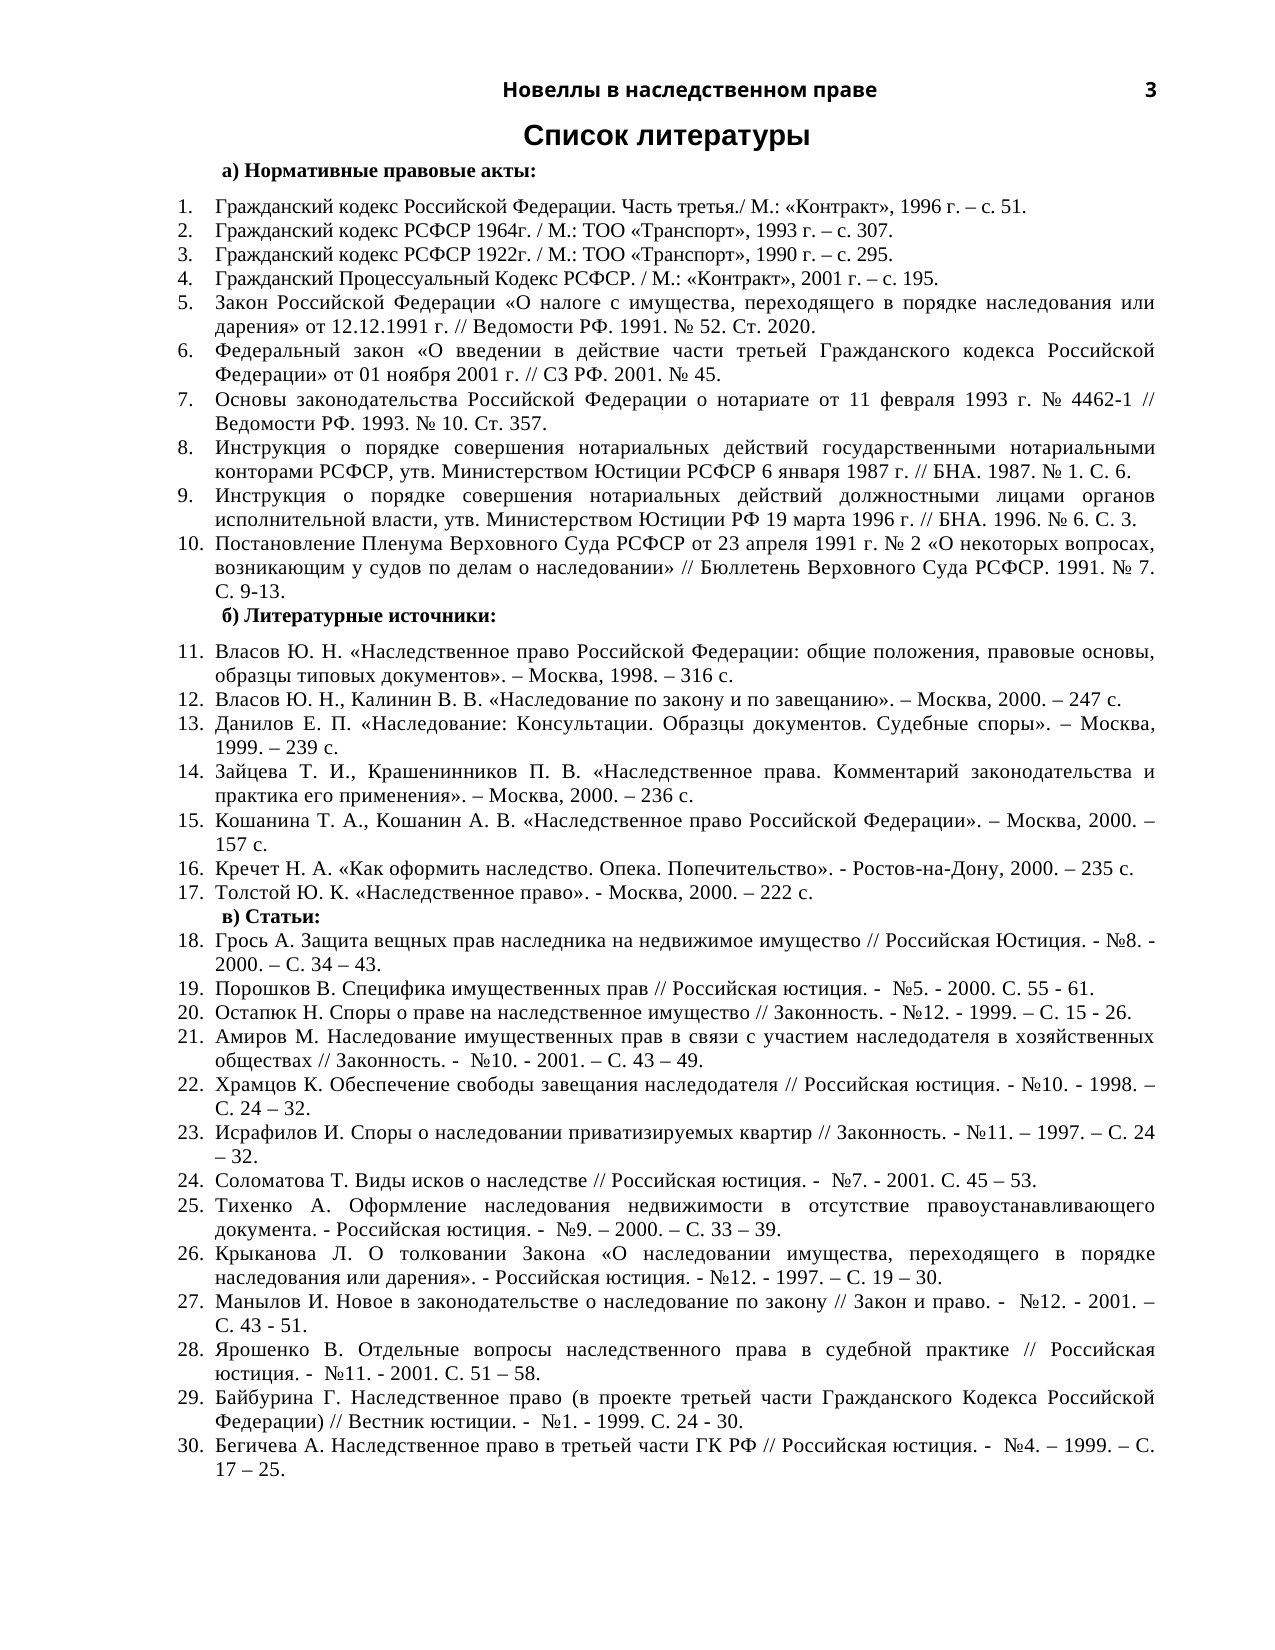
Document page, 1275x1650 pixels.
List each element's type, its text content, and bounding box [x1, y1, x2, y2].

list Основы законодательства Российской Федерации о нотариате от 11 февраля 1993 г. № 4462-1 // Ведомости РФ. 1993. № 10. Ст. 357. [177, 386, 1157, 434]
text в) Статьи: [177, 904, 1157, 928]
list Соломатова Т. Виды исков о наследстве // Российская юстиция. - №7. - 2001. С. 45 – 53. [177, 1168, 1157, 1192]
list Инструкция о порядке совершения нотариальных действий государственными нотариальными конторами РСФСР, утв. Министерством Юстиции РСФСР 6 января 1987 г. // БНА. 1987. № 1. С. 6. [177, 434, 1157, 483]
list Крыканова Л. О толковании Закона «О наследовании имущества, переходящего в порядке наследования или дарения». - Российская юстиция. - №12. - 1997. – С. 19 – 30. [177, 1241, 1157, 1289]
list Постановление Пленума Верховного Суда РСФСР от 23 апреля 1991 г. № 2 «О некоторых вопросах, возникающим у судов по делам о наследовании» // Бюллетень Верховного Суда РСФСР. 1991. № 7. С. 9-13. [177, 531, 1157, 603]
list Храмцов К. Обеспечение свободы завещания наследодателя // Российская юстиция. - №10. - 1998. – С. 24 – 32. [177, 1072, 1157, 1120]
list Власов Ю. Н. «Наследственное право Российской Федерации: общие положения, правовые основы, образцы типовых документов». – Москва, 1998. – 316 с. [177, 639, 1157, 687]
list Порошков В. Специфика имущественных прав // Российская юстиция. - №5. - 2000. С. 55 - 61. [177, 976, 1157, 1000]
list Власов Ю. Н., Калинин В. В. «Наследование по закону и по завещанию». – Москва, 2000. – 247 с. [177, 687, 1157, 711]
list Остапюк Н. Споры о праве на наследственное имущество // Законность. - №12. - 1999. – С. 15 - 26. [177, 1000, 1157, 1024]
list Бегичева А. Наследственное право в третьей части ГК РФ // Российская юстиция. - №4. – 1999. – С. 17 – 25. [177, 1433, 1157, 1481]
list Толстой Ю. К. «Наследственное право». - Москва, 2000. – 222 с. [177, 880, 1157, 904]
list Закон Российской Федерации «О налоге с имущества, переходящего в порядке наследования или дарения» от 12.12.1991 г. // Ведомости РФ. 1991. № 52. Ст. 2020. [177, 290, 1157, 338]
list Инструкция о порядке совершения нотариальных действий должностными лицами органов исполнительной власти, утв. Министерством Юстиции РФ 19 марта 1996 г. // БНА. 1996. № 6. С. 3. [177, 483, 1157, 531]
list Ярошенко В. Отдельные вопросы наследственного права в судебной практике // Российская юстиция. - №11. - 2001. С. 51 – 58. [177, 1337, 1157, 1385]
list Гражданский кодекс РСФСР 1964г. / М.: ТОО «Транспорт», 1993 г. – с. 307. [177, 218, 1157, 242]
list Гражданский кодекс Российской Федерации. Часть третья./ М.: «Контракт», 1996 г. – с. 51. [177, 194, 1157, 218]
list Данилов Е. П. «Наследование: Консультации. Образцы документов. Судебные споры». – Москва, 1999. – 239 с. [177, 711, 1157, 759]
text а) Нормативные правовые акты: [177, 158, 1157, 182]
list Грось А. Защита вещных прав наследника на недвижимое имущество // Российская Юстиция. - №8. -2000. – С. 34 – 43. [177, 928, 1157, 976]
subtitle Список литературы [177, 118, 1157, 152]
list Зайцева Т. И., Крашенинников П. В. «Наследственное права. Комментарий законодательства и практика его применения». – Москва, 2000. – 236 с. [177, 759, 1157, 807]
text б) Литературные источники: [177, 603, 1157, 627]
list Тихенко А. Оформление наследования недвижимости в отсутствие правоустанавливающего документа. - Российская юстиция. - №9. – 2000. – С. 33 – 39. [177, 1192, 1157, 1241]
list Исрафилов И. Споры о наследовании приватизируемых квартир // Законность. - №11. – 1997. – С. 24 – 32. [177, 1120, 1157, 1168]
list Байбурина Г. Наследственное право (в проекте третьей части Гражданского Кодекса Российской Федерации) // Вестник юстиции. - №1. - 1999. С. 24 - 30. [177, 1385, 1157, 1433]
list Амиров М. Наследование имущественных прав в связи с участием наследодателя в хозяйственных обществах // Законность. - №10. - 2001. – С. 43 – 49. [177, 1024, 1157, 1072]
list Кошанина Т. А., Кошанин А. В. «Наследственное право Российской Федерации». – Москва, 2000. – 157 с. [177, 807, 1157, 856]
list Кречет Н. А. «Как оформить наследство. Опека. Попечительство». - Ростов-на-Дону, 2000. – 235 с. [177, 856, 1157, 880]
list Федеральный закон «О введении в действие части третьей Гражданского кодекса Российской Федерации» от 01 ноября 2001 г. // СЗ РФ. 2001. № 45. [177, 338, 1157, 386]
list Гражданский Процессуальный Кодекс РСФСР. / М.: «Контракт», 2001 г. – с. 195. [177, 266, 1157, 290]
list Гражданский кодекс РСФСР 1922г. / М.: ТОО «Транспорт», 1990 г. – с. 295. [177, 242, 1157, 266]
list Манылов И. Новое в законодательстве о наследование по закону // Закон и право. - №12. - 2001. – С. 43 - 51. [177, 1289, 1157, 1337]
